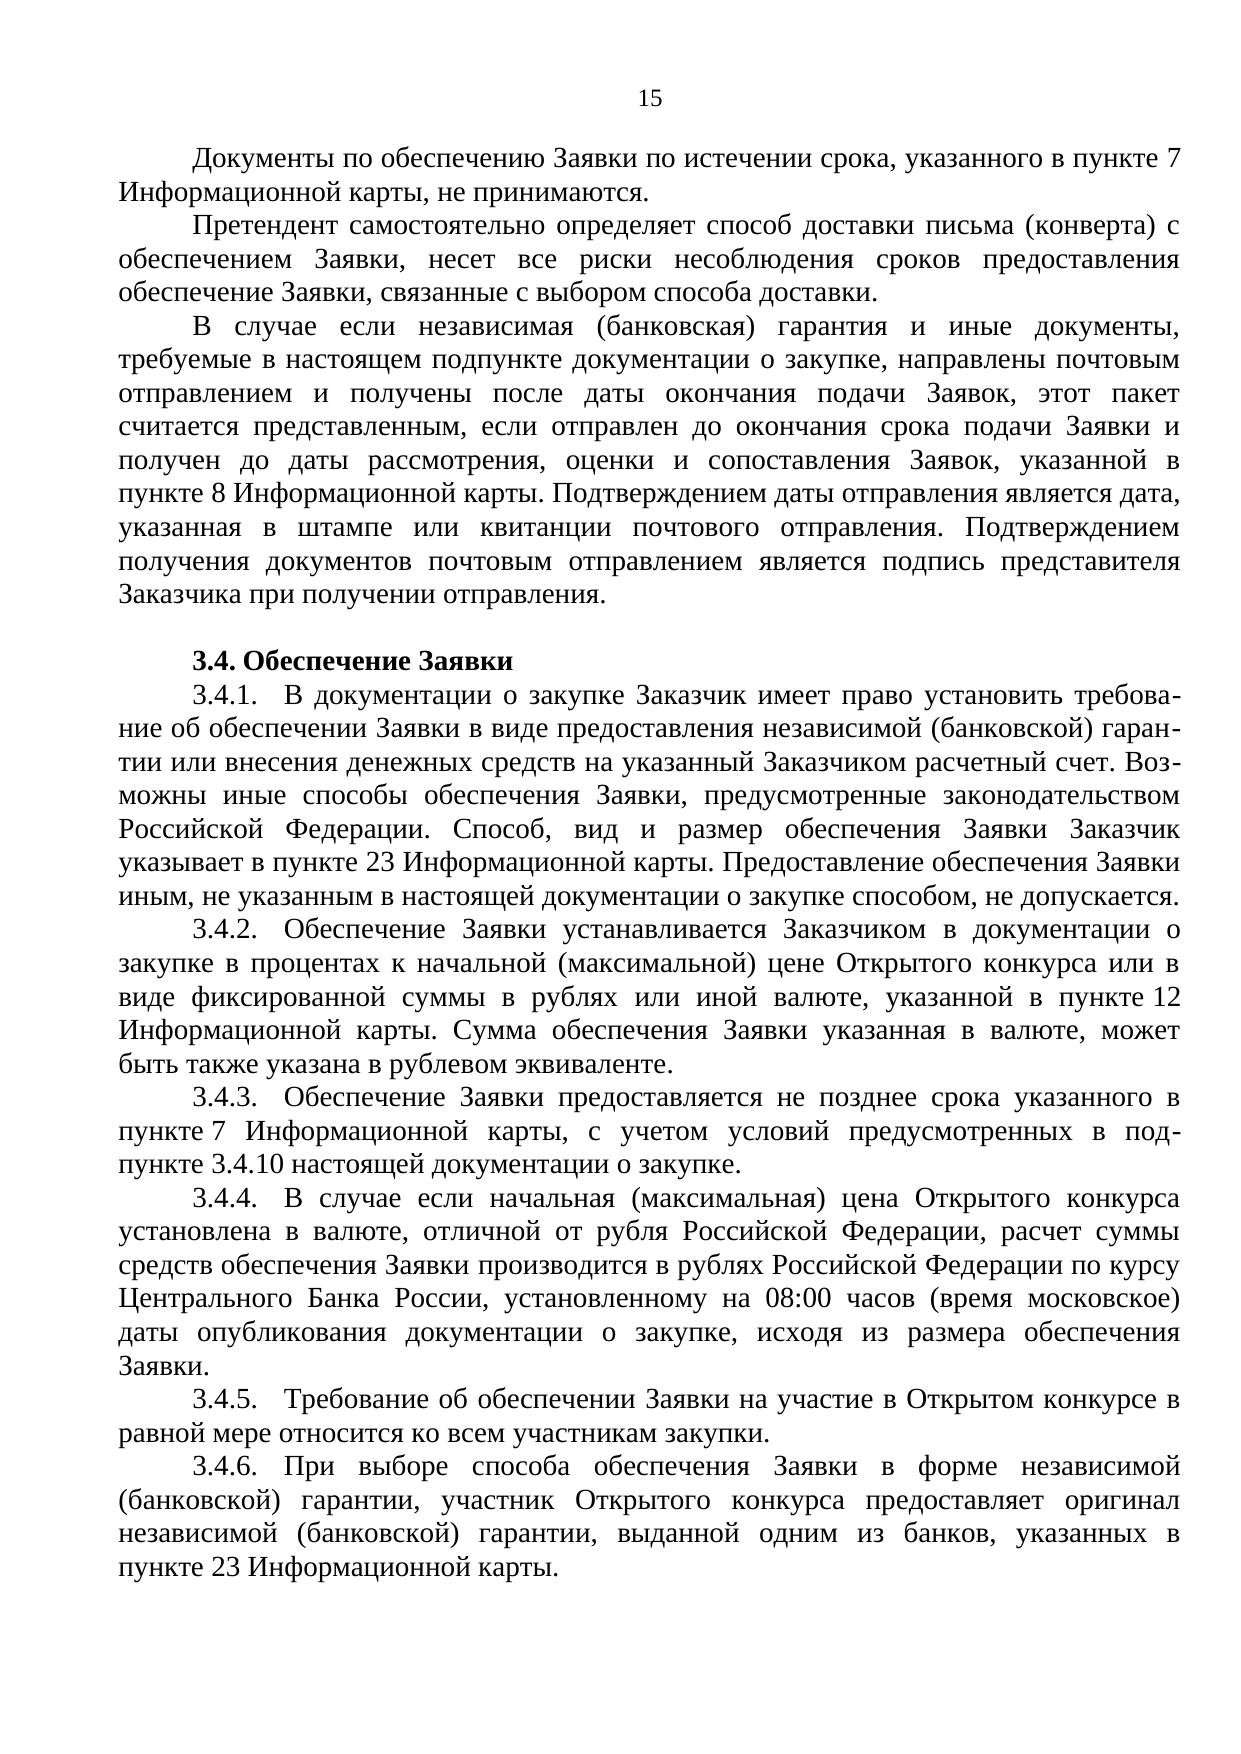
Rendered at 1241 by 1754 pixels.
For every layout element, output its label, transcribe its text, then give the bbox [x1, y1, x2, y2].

list В документации о закупке Заказчик имеет право установить требование об обеспечении Заявки в виде предоставления независимой (банковской) гарантии или внесения денежных средств на указанный Заказчиком расчетный счет. Возможны иные способы обеспечения Заявки, предусмотренные законодательством Российской Федерации. Способ, вид и размер обеспечения Заявки Заказчик указывает в пункте 23 Информационной карты. Предоставление обеспечения Заявки иным, не указанным в настоящей документации о закупке способом, не допускается. [118, 677, 1181, 912]
list Обеспечение Заявки устанавливается Заказчиком в документации о закупке в процентах к начальной (максимальной) цене Открытого конкурса или в виде фиксированной суммы в рублях или иной валюте, указанной в пункте 12 Информационной карты. Сумма обеспечения Заявки указанная в валюте, может быть также указана в рублевом эквиваленте. [118, 912, 1181, 1079]
list При выборе способа обеспечения Заявки в форме независимой (банковской) гарантии, участник Открытого конкурса предоставляет оригинал независимой (банковской) гарантии, выданной одним из банков, указанных в пункте 23 Информационной карты. [118, 1448, 1181, 1582]
list В случае если начальная (максимальная) цена Открытого конкурса установлена в валюте, отличной от рубля Российской Федерации, расчет суммы средств обеспечения Заявки производится в рублях Российской Федерации по курсу Центрального Банка России, установленному на 08:00 часов (время московское) даты опубликования документации о закупке, исходя из размера обеспечения Заявки. [118, 1180, 1181, 1381]
text В случае если независимая (банковская) гарантия и иные документы, требуемые в настоящем подпункте документации о закупке, направлены почтовым отправлением и получены после даты окончания подачи Заявок, этот пакет считается представленным, если отправлен до окончания срока подачи Заявки и получен до даты рассмотрения, оценки и сопоставления Заявок, указанной в пункте 8 Информационной карты. Подтверждением даты отправления является дата, указанная в штампе или квитанции почтового отправления. Подтверждением получения документов почтовым отправлением является подпись представителя Заказчика при получении отправления. [118, 308, 1181, 610]
list Обеспечение Заявки [118, 643, 1181, 677]
list Требование об обеспечении Заявки на участие в Открытом конкурсе в равной мере относится ко всем участникам закупки. [118, 1381, 1181, 1448]
text Документы по обеспечению Заявки по истечении срока, указанного в пункте 7 Информационной карты, не принимаются. [118, 140, 1181, 207]
text Претендент самостоятельно определяет способ доставки письма (конверта) с обеспечением Заявки, несет все риски несоблюдения сроков предоставления обеспечение Заявки, связанные с выбором способа доставки. [118, 207, 1181, 308]
list Обеспечение Заявки предоставляется не позднее срока указанного в пункте 7 Информационной карты, с учетом условий предусмотренных в подпункте 3.4.10 настоящей документации о закупке. [118, 1079, 1181, 1180]
